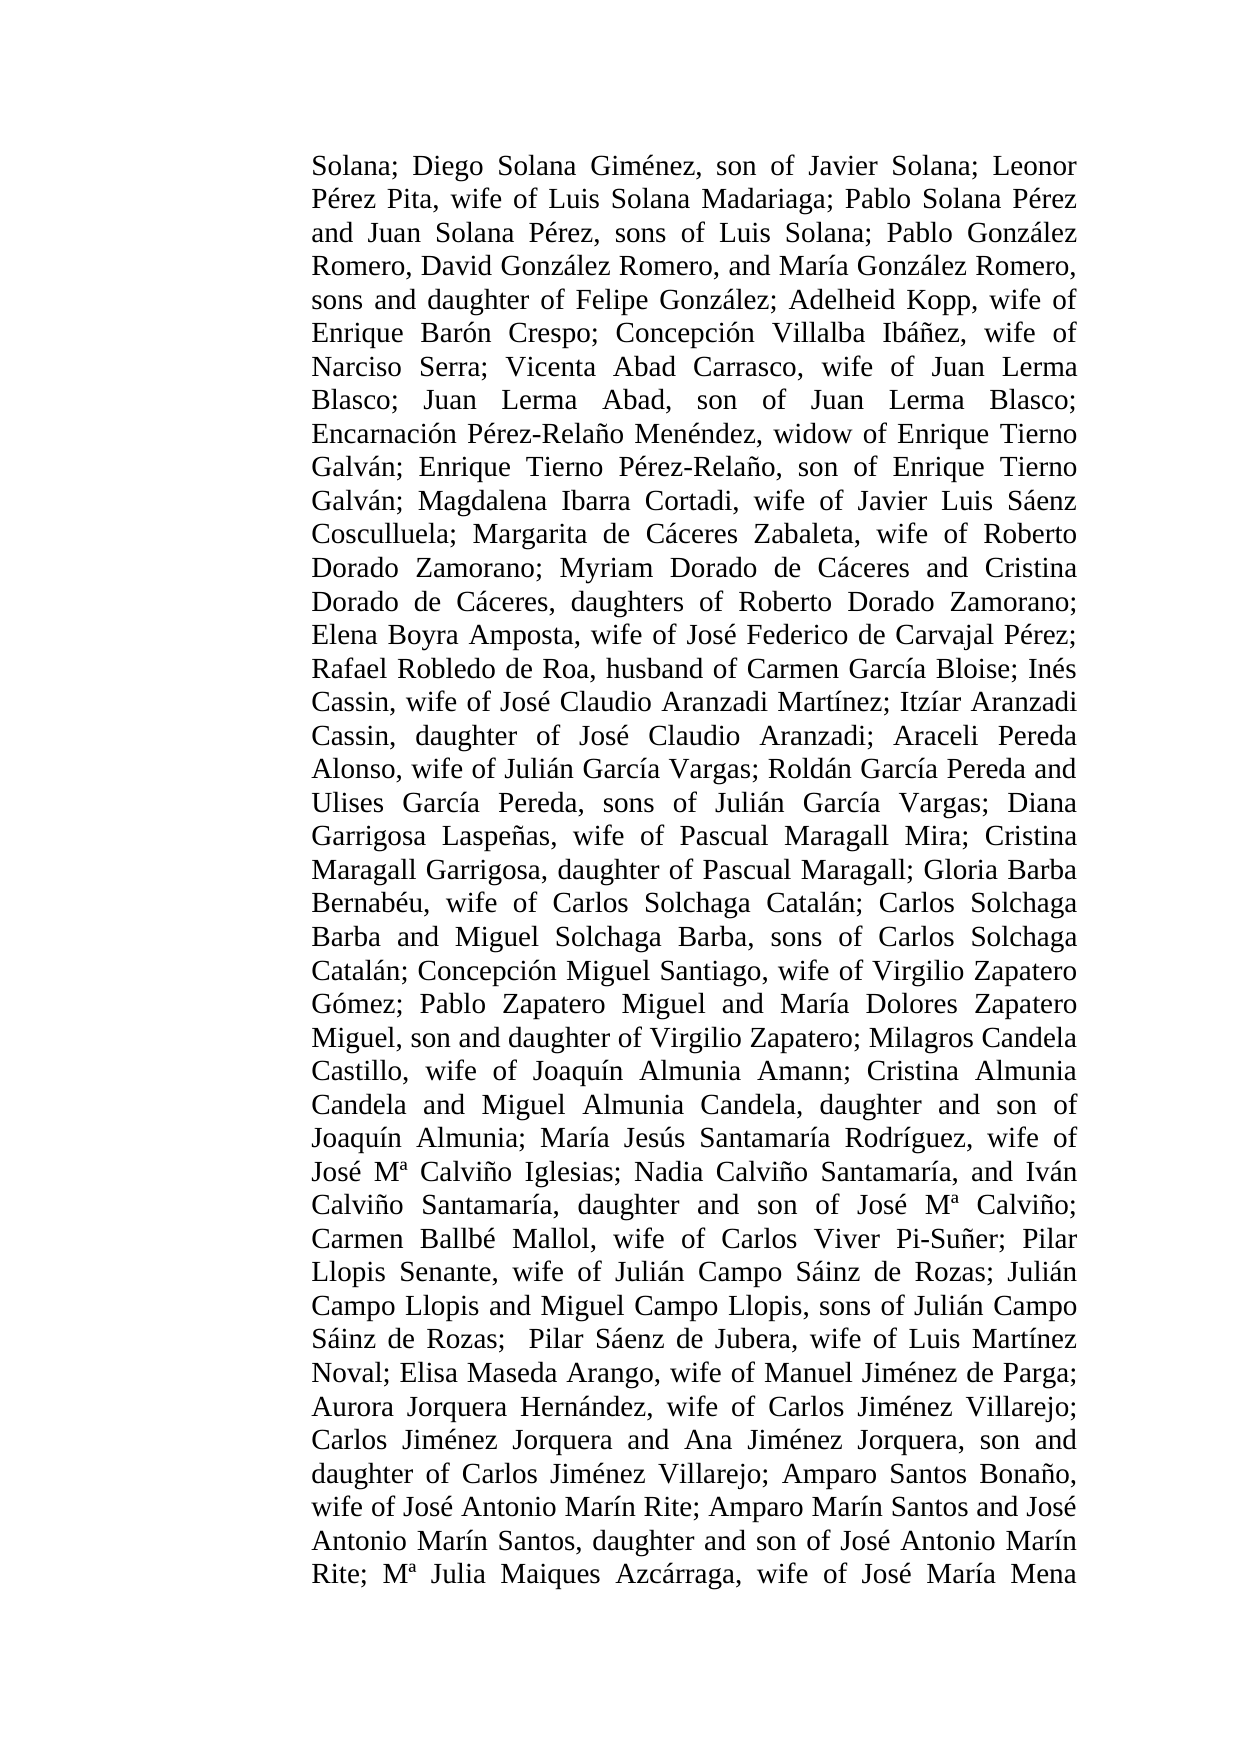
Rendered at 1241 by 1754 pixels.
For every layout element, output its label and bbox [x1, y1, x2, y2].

text [236, 148, 1078, 1590]
